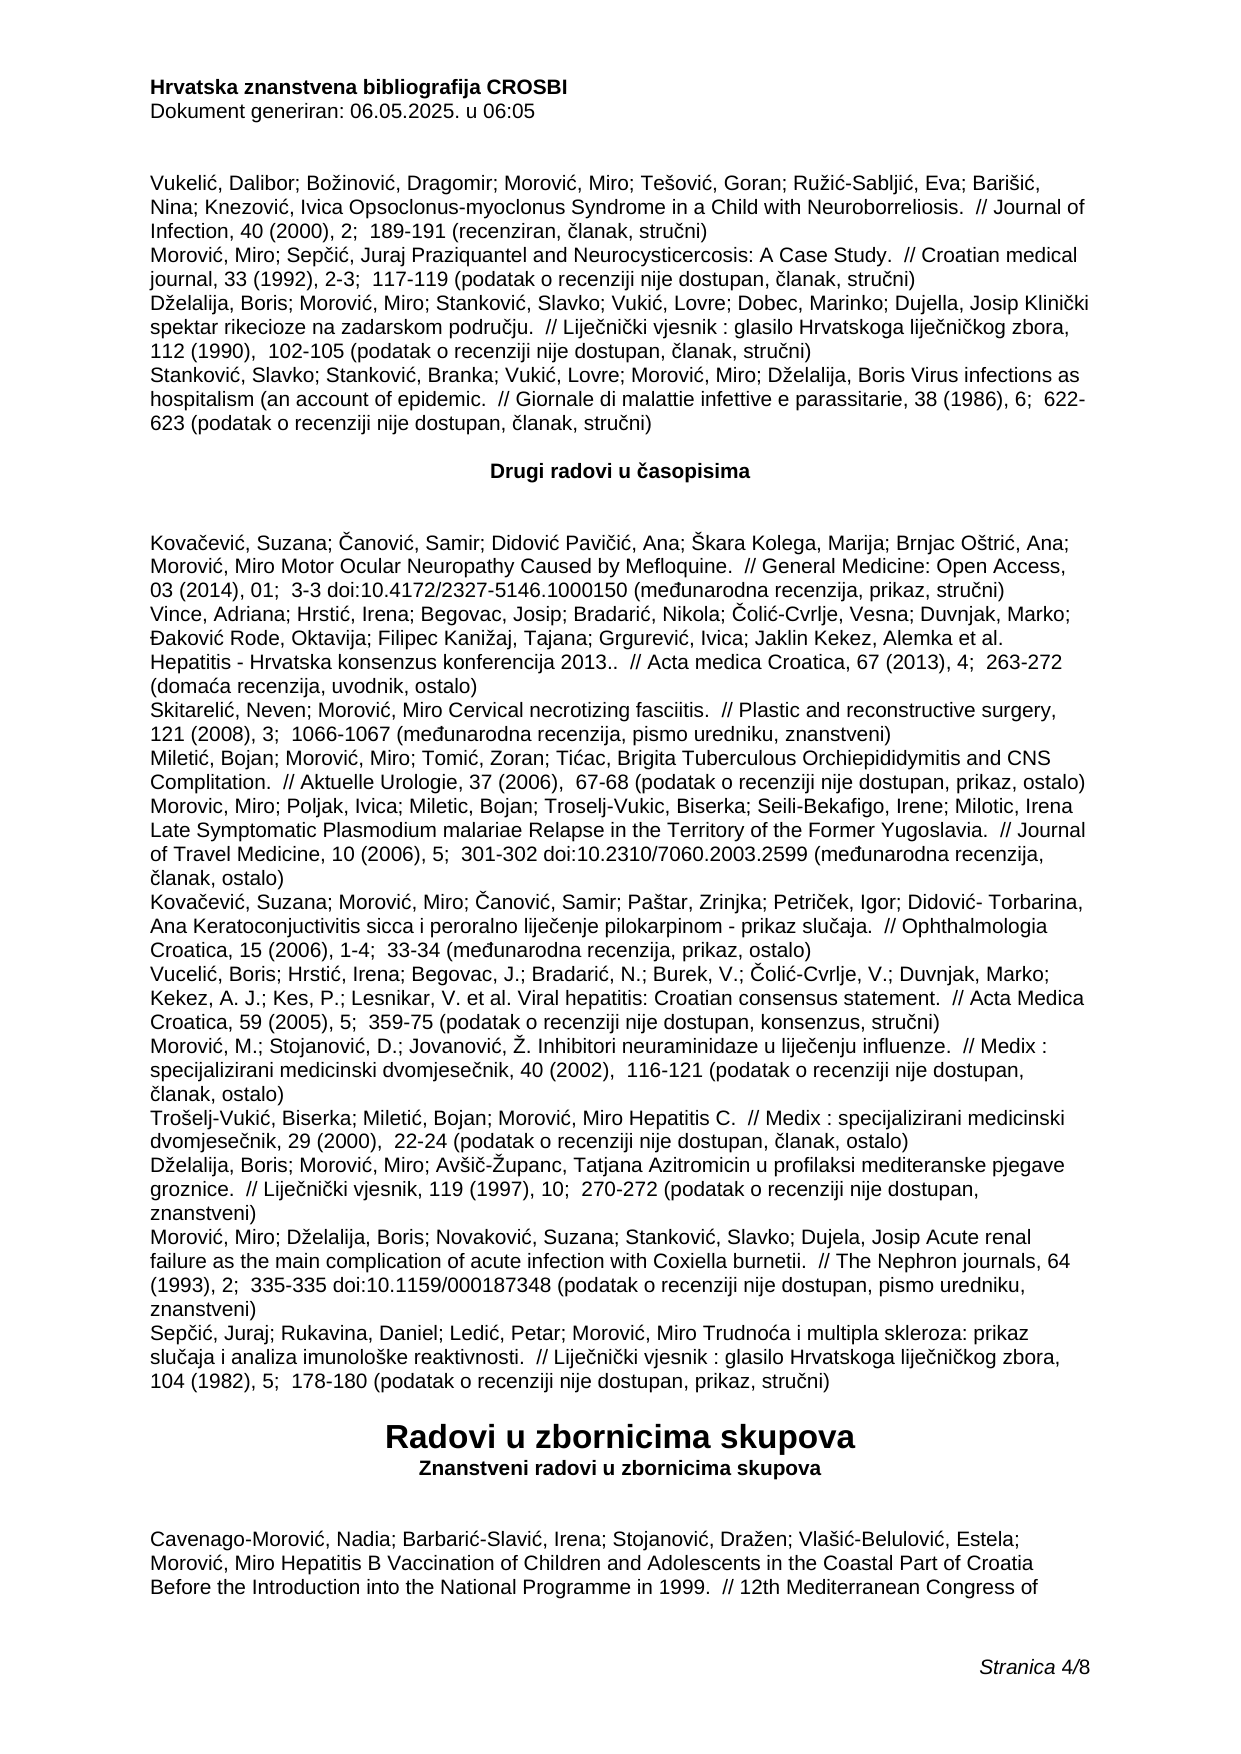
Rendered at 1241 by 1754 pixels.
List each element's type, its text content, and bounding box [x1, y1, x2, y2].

subtitle Radovi u zbornicima skupova [150, 1417, 1090, 1455]
text Morović, M.; Stojanović, D.; Jovanović, Ž. [150, 1033, 1090, 1105]
text Kovačević, Suzana; Čanović, Samir; Didović Pavičić, Ana; Škara Kolega, Marija; Brnjac Oštrić, Ana; Morović, Miro [150, 530, 1090, 602]
text Morović, Miro; Sepčić, Juraj [150, 243, 1090, 291]
subtitle Drugi radovi u časopisima [150, 458, 1090, 482]
text Dželalija, Boris; Morović, Miro; Stanković, Slavko; Vukić, Lovre; Dobec, Marinko; Dujella, Josip [150, 291, 1090, 363]
text Skitarelić, Neven; Morović, Miro [150, 698, 1090, 746]
text Dželalija, Boris; Morović, Miro; Avšič-Županc, Tatjana [150, 1153, 1090, 1225]
text Sepčić, Juraj; Rukavina, Daniel; Ledić, Petar; Morović, Miro [150, 1321, 1090, 1393]
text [150, 1527, 1090, 1599]
text Miletić, Bojan; Morović, Miro; Tomić, Zoran; Tićac, Brigita [150, 746, 1090, 794]
text Morovic, Miro; Poljak, Ivica; Miletic, Bojan; Troselj-Vukic, Biserka; Seili-Bekafigo, Irene; Milotic, Irena [150, 794, 1090, 890]
text Kovačević, Suzana; Morović, Miro; Čanović, Samir; Paštar, Zrinjka; Petriček, Igor; Didović- Torbarina, Ana [150, 890, 1090, 962]
text Stanković, Slavko; Stanković, Branka; Vukić, Lovre; Morović, Miro; Dželalija, Boris [150, 363, 1090, 434]
text Vince, Adriana; Hrstić, Irena; Begovac, Josip; Bradarić, Nikola; Čolić-Cvrlje, Vesna; Duvnjak, Marko; Đaković Rode, Oktavija; Filipec Kanižaj, Tajana; Grgurević, Ivica; Jaklin Kekez, Alemka et al. [150, 602, 1090, 698]
text Vucelić, Boris; Hrstić, Irena; Begovac, J.; Bradarić, N.; Burek, V.; Čolić-Cvrlje, V.; Duvnjak, Marko; Kekez, A. J.; Kes, P.; Lesnikar, V. et al. [150, 962, 1090, 1033]
text Trošelj-Vukić, Biserka; Miletić, Bojan; Morović, Miro [150, 1105, 1090, 1153]
text Morović, Miro; Dželalija, Boris; Novaković, Suzana; Stanković, Slavko; Dujela, Josip [150, 1225, 1090, 1321]
subtitle Znanstveni radovi u zbornicima skupova [150, 1455, 1090, 1479]
text Vukelić, Dalibor; Božinović, Dragomir; Morović, Miro; Tešović, Goran; Ružić-Sabljić, Eva; Barišić, Nina; Knezović, Ivica [150, 171, 1090, 243]
